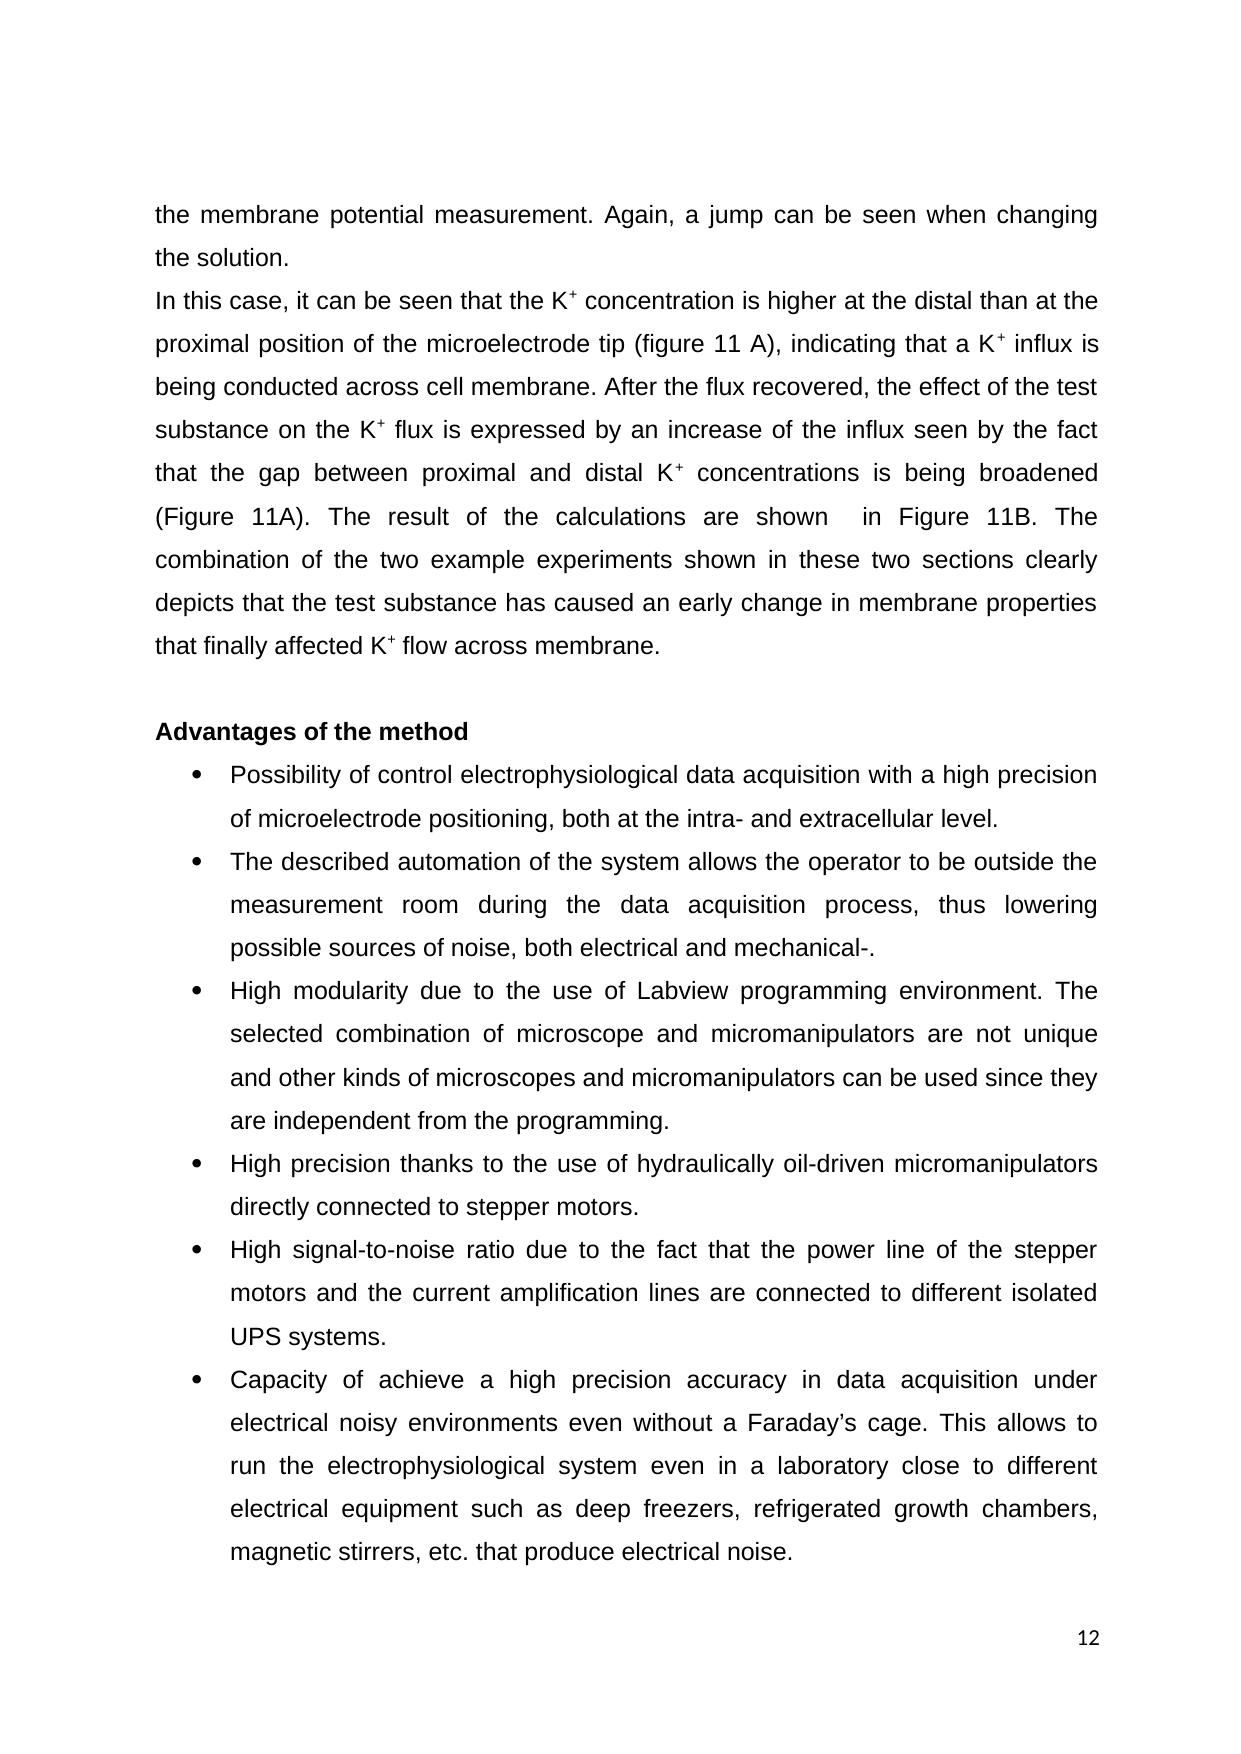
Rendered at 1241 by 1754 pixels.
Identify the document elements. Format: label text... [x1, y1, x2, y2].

text In this case, it can be seen that the K+ concentration is higher at the distal than at the proximal position of the microelectrode tip (figure 11 A), indicating that a K+ influx is being conducted across cell membrane. After the flux recovered, the effect of the test substance on the K+ flux is expressed by an increase of the influx seen by the fact that the gap between proximal and distal K+ concentrations is being broadened (Figure 11A). The result of the calculations are shown in Figure 11B. The combination of the two example experiments shown in these two sections clearly depicts that the test substance has caused an early change in membrane properties that finally affected K+ flow across membrane. [155, 286, 1099, 660]
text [155, 200, 1099, 272]
list Possibility of control electrophysiological data acquisition with a high precision of microelectrode positioning, both at the intra- and extracellular level. [192, 760, 1099, 832]
list The described automation of the system allows the operator to be outside the measurement room during the data acquisition process, thus lowering possible sources of noise, both electrical and mechanical-. [192, 847, 1099, 962]
list High modularity due to the use of Labview programming environment. The selected combination of microscope and micromanipulators are not unique and other kinds of microscopes and micromanipulators can be used since they are independent from the programming. [192, 976, 1099, 1134]
list Capacity of achieve a high precision accuracy in data acquisition under electrical noisy environments even without a Faraday’s cage. This allows to run the electrophysiological system even in a laboratory close to different electrical equipment such as deep freezers, refrigerated growth chambers, magnetic stirrers, etc. that produce electrical noise. [192, 1364, 1099, 1566]
text Advantages of the method [155, 717, 982, 746]
list High signal-to-noise ratio due to the fact that the power line of the stepper motors and the current amplification lines are connected to different isolated UPS systems. [192, 1235, 1099, 1350]
list High precision thanks to the use of hydraulically oil-driven micromanipulators directly connected to stepper motors. [192, 1149, 1099, 1221]
